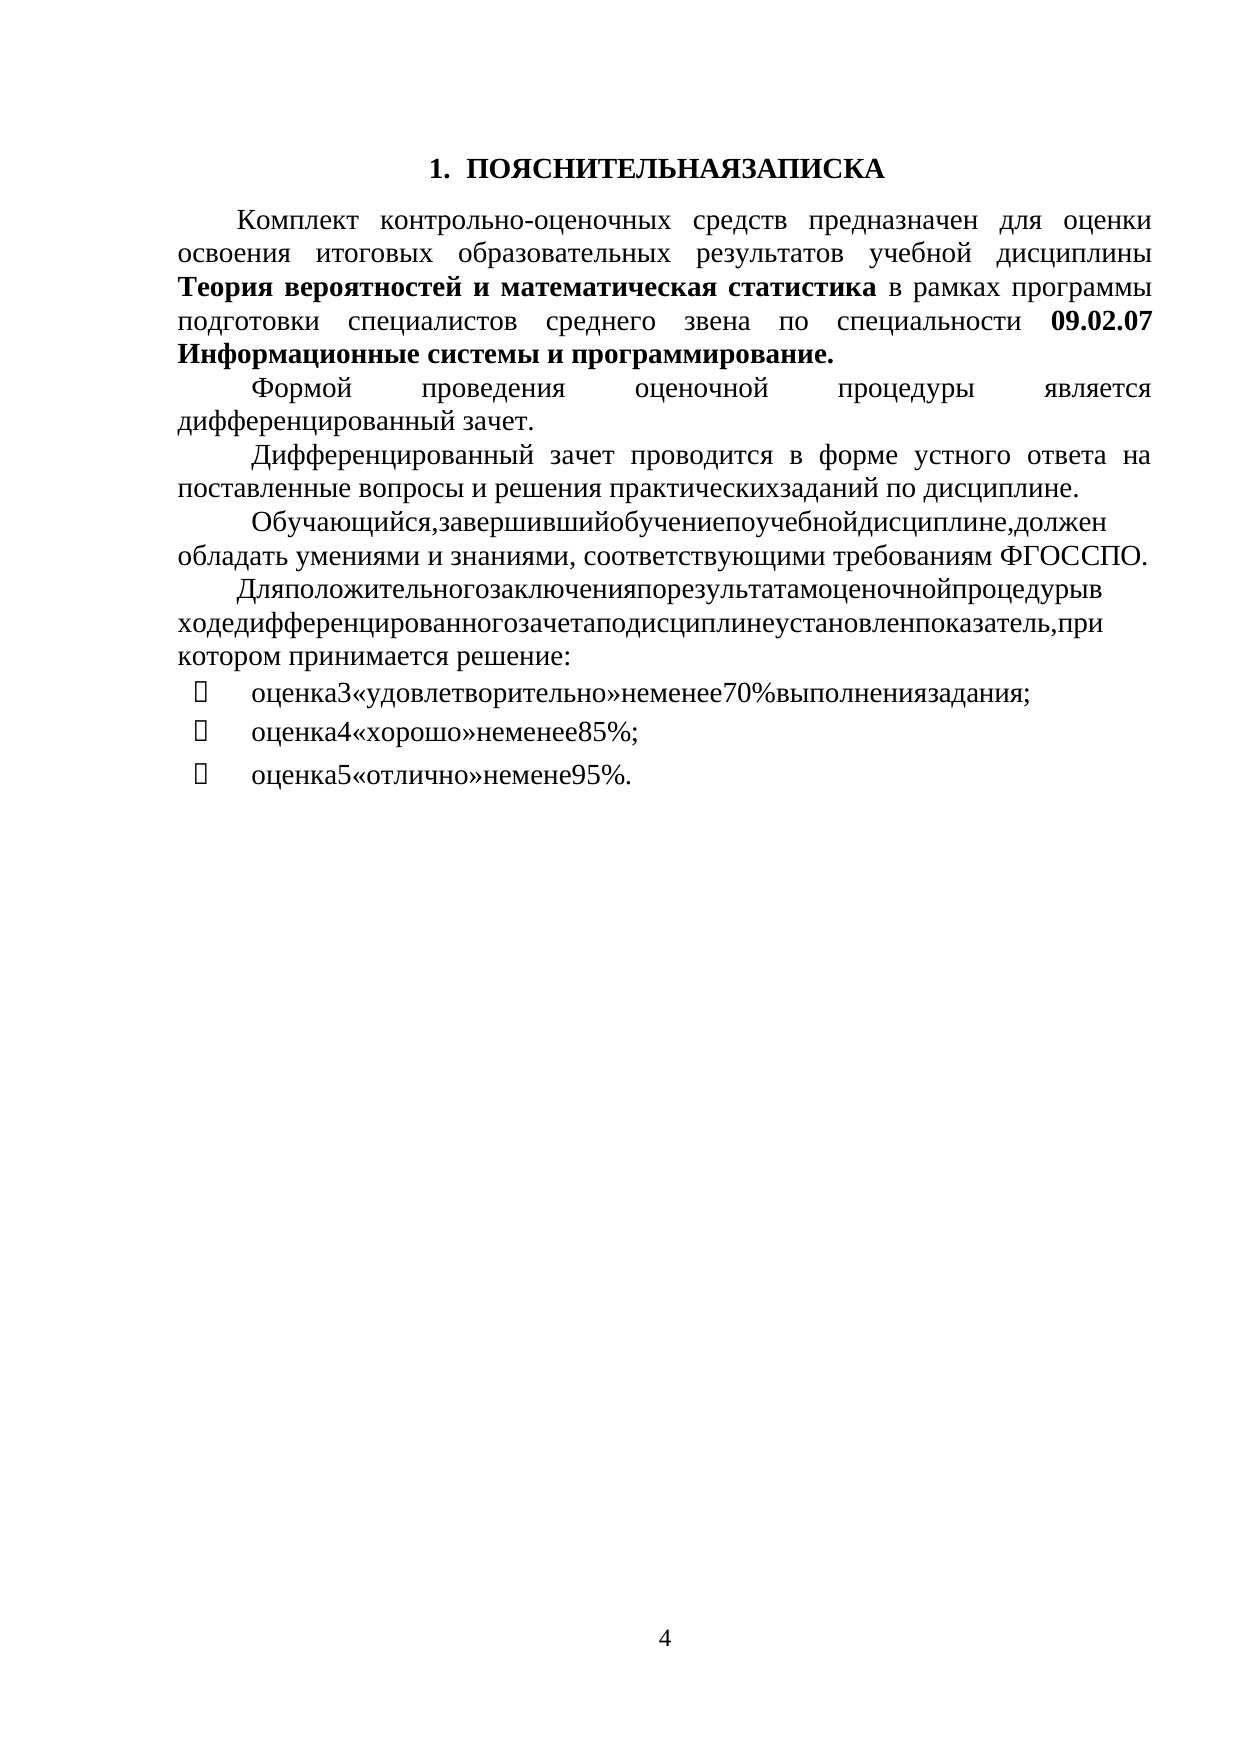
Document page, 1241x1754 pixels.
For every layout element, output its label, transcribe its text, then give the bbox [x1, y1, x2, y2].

subtitle ПОЯСНИТЕЛЬНАЯЗАПИСКА [428, 152, 1188, 185]
text Дифференцированный зачет проводится в форме устного ответа на поставленные вопросы и решения практическихзаданий по дисциплине. [177, 437, 1152, 504]
text  оценка4«хорошо»неменее85%; [192, 711, 1188, 749]
text  оценка5«отлично»немене95%. [192, 749, 1188, 793]
text Комплект контрольно-оценочных средств предназначен для оценки освоения итоговых образовательных результатов учебной дисциплины Теория вероятностей и математическая статистика в рамках программы подготовки специалистов среднего звена по специальности 09.02.07 Информационные системы и программирование. [177, 202, 1153, 370]
text  оценка3«удовлетворительно»неменее70%выполнениязадания; [192, 672, 1188, 711]
text Обучающийся,завершившийобучениепоучебнойдисциплине,должен обладать умениями и знаниями, соответствующими требованиям ФГОССПО. [177, 504, 1152, 571]
text Формой проведения оценочной процедуры является дифференцированный зачет. [177, 370, 1152, 437]
text Дляположительногозаключенияпорезультатамоценочнойпроцедурыв ходедифференцированногозачетаподисциплинеустановленпоказатель,при котором принимается решение: [177, 571, 1152, 672]
